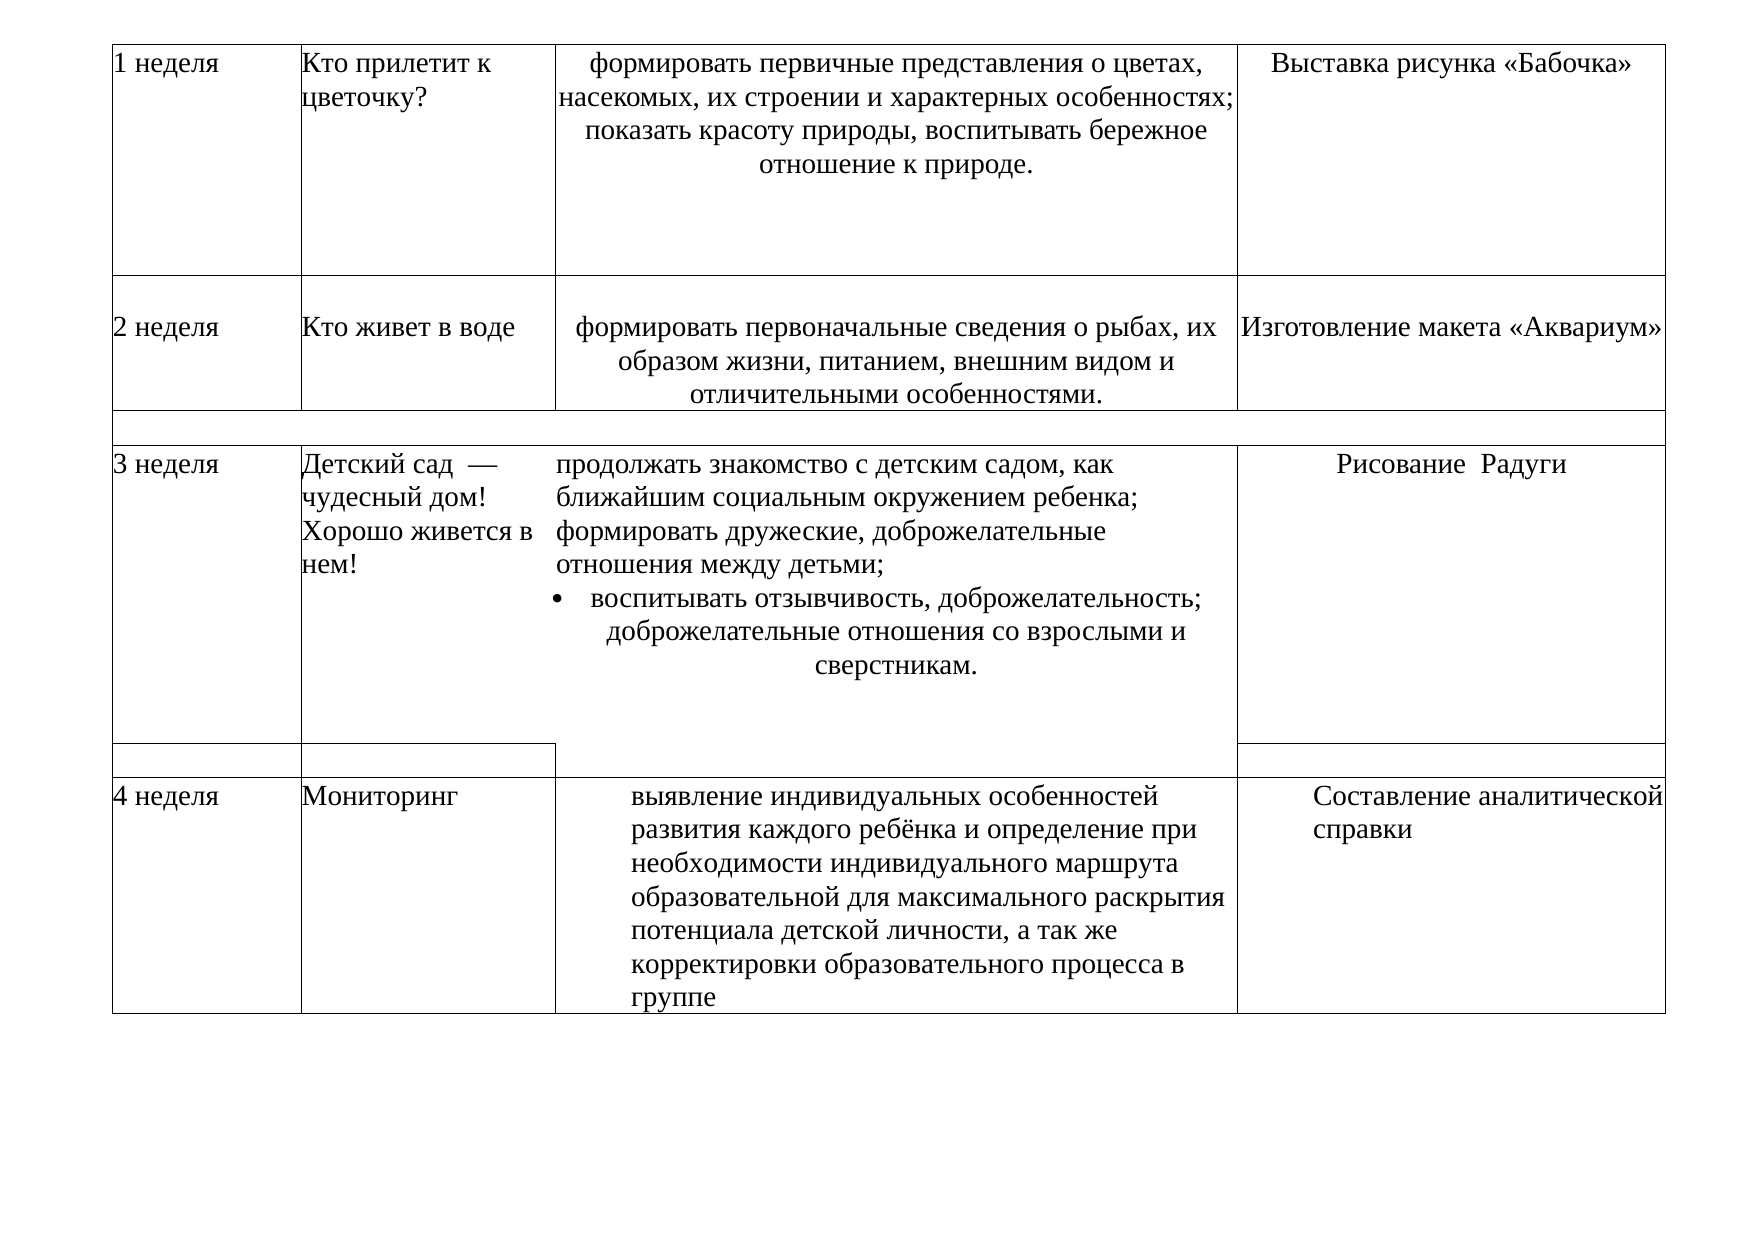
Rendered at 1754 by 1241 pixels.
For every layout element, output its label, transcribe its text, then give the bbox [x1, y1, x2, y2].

table_cell Кто живет в воде [302, 310, 555, 410]
table_cell [113, 744, 301, 777]
table_cell Детский сад — чудесный дом! Хорошо живется в нем! [302, 446, 555, 742]
table_cell [1238, 276, 1665, 309]
table_cell [1238, 744, 1665, 777]
table_cell 1 неделя [113, 45, 301, 275]
table_cell 3 неделя [113, 446, 301, 742]
table_cell [302, 744, 555, 777]
table_cell [556, 276, 1237, 309]
table_cell Выставка рисунка «Бабочка» [1238, 45, 1665, 275]
table_cell [113, 276, 301, 309]
table_cell 4 неделя [113, 778, 301, 1013]
table_cell формировать первичные представления о цветах, насекомых, их строении и характерных особенностях; показать красоту природы, воспитывать бережное отношение к природе. [556, 45, 1237, 275]
table_cell [302, 276, 555, 309]
table_cell [113, 411, 1665, 445]
table_cell формировать первоначальные сведения о рыбах, их образом жизни, питанием, внешним видом и отличительными особенностями. [556, 310, 1237, 410]
table_cell Изготовление макета «Аквариум» [1238, 310, 1665, 410]
table_cell Составление аналитической справки [1238, 778, 1665, 1013]
table_cell Рисование Радуги [1238, 446, 1665, 742]
table_cell Мониторинг [302, 778, 555, 1013]
table_cell выявление индивидуальных особенностей развития каждого ребёнка и определение при необходимости индивидуального маршрута образовательной для максимального раскрытия потенциала детской личности, а так же корректировки образовательного процесса в группе [556, 778, 1237, 1013]
table_cell продолжать знакомство с детским садом, как ближайшим социальным окружением ребенка; формировать дружеские, доброжелательные отношения между детьми; воспитывать отзывчивость, доброжелательность; доброжелательные отношения со взрослыми и сверстникам. [555, 446, 1237, 777]
table_cell 2 неделя [113, 310, 301, 410]
table_cell Кто прилетит к цветочку? [302, 45, 555, 275]
